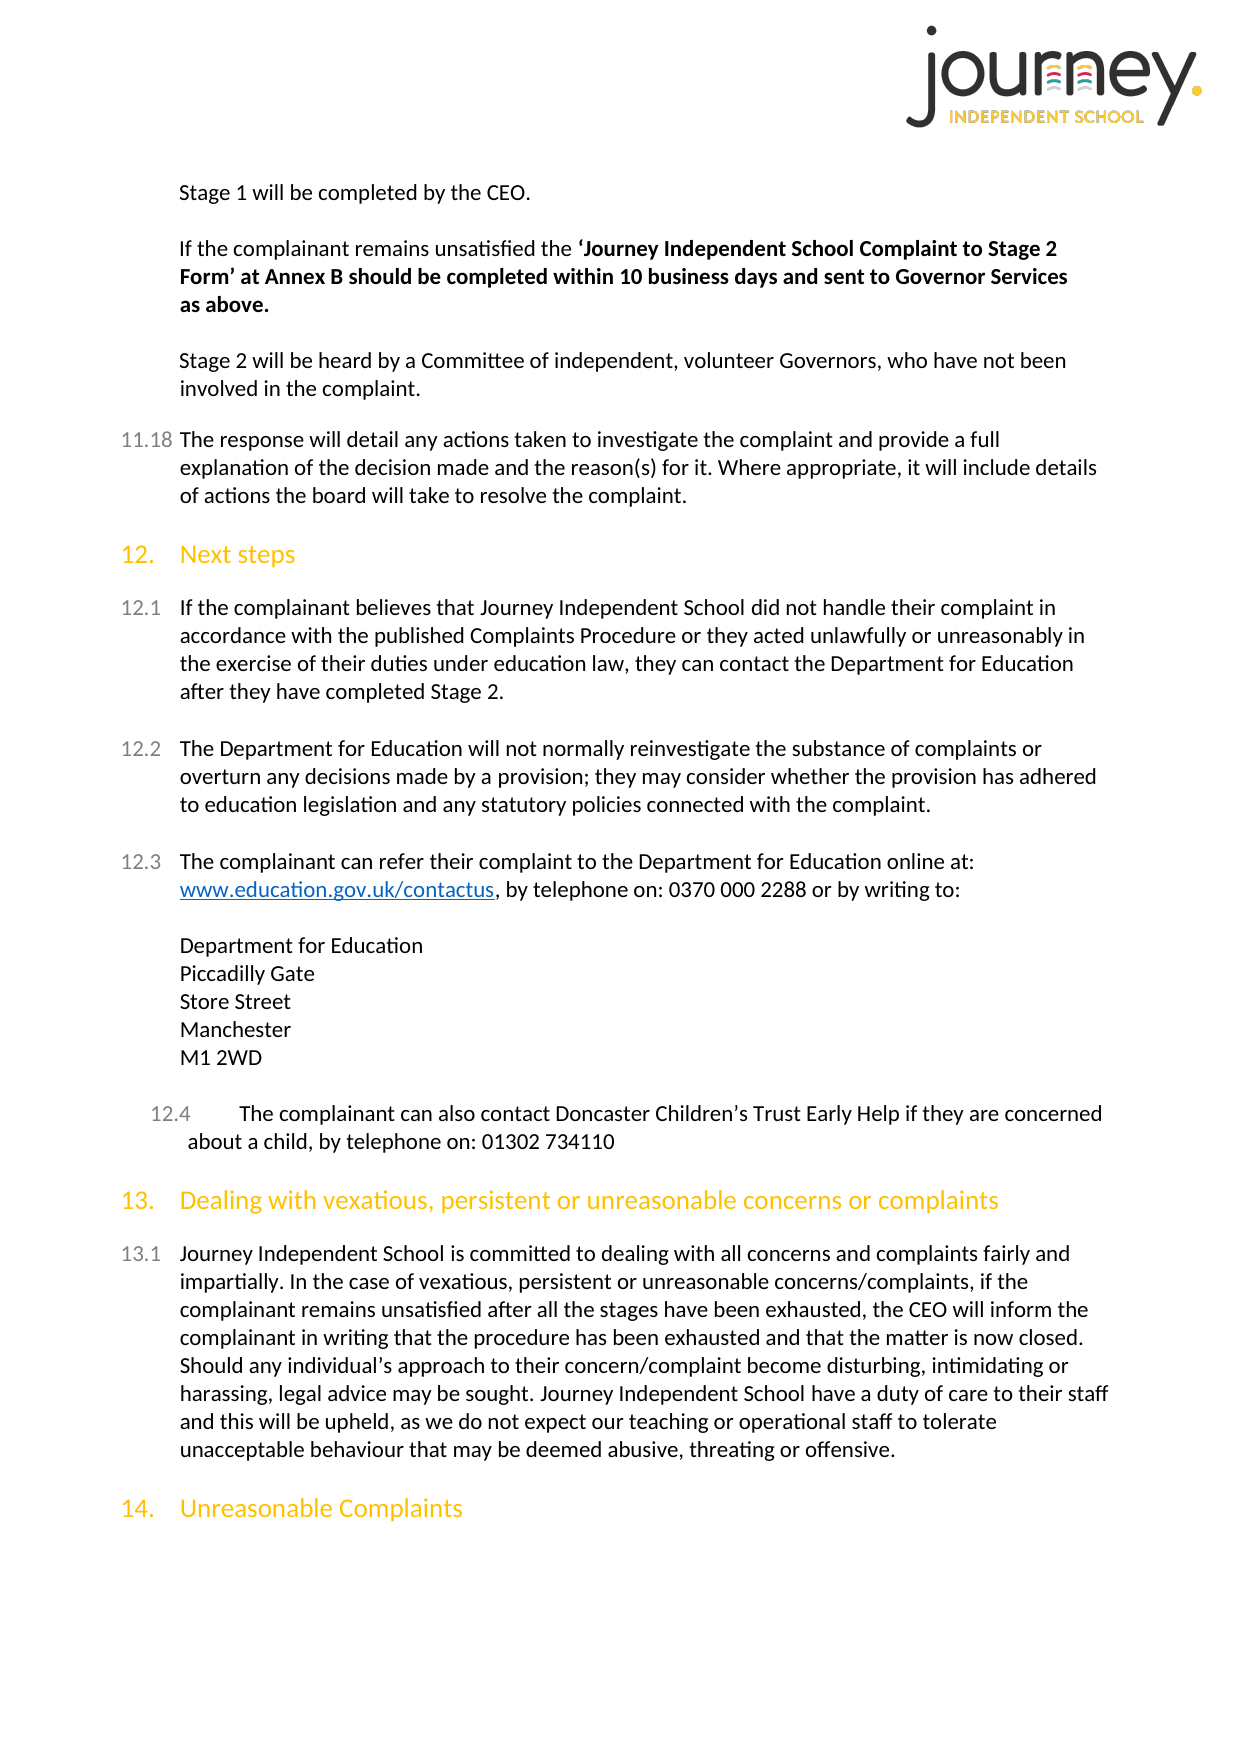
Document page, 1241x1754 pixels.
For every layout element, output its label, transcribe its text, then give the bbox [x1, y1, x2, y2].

text Stage 2 will be heard by a Committee of independent, volunteer Governors, who have not been involved in the complaint. [179, 346, 1090, 402]
picture [900, 18, 1209, 144]
text Department for Education Piccadilly Gate Store Street Manchester [179, 903, 1090, 1043]
list If the complainant believes that Journey Independent School did not handle their complaint in accordance with the published Complaints Procedure or they acted unlawfully or unreasonably in the exercise of their duties under education law, they can contact the Department for Education after they have completed Stage 2. [120, 593, 1110, 734]
text Stage 1 will be completed by the CEO. [179, 178, 1090, 206]
list Journey Independent School is committed to dealing with all concerns and complaints fairly and impartially. In the case of vexatious, persistent or unreasonable concerns/complaints, if the complainant remains unsatisfied after all the stages have been exhausted, the CEO will inform the complainant in writing that the procedure has been exhausted and that the matter is now closed. Should any individual’s approach to their concern/complaint become disturbing, intimidating or harassing, legal advice may be sought. Journey Independent School have a duty of care to their staff and this will be upheld, as we do not expect our teaching or operational staff to tolerate unacceptable behaviour that may be deemed abusive, threating or offensive. [120, 1239, 1110, 1463]
text If the complainant remains unsatisfied the ‘Journey Independent School Complaint to Stage 2 Form’ at Annex B should be completed within 10 business days and sent to Governor Services as above. [179, 234, 1090, 318]
subtitle Next steps [120, 537, 1110, 570]
list The Department for Education will not normally reinvestigate the substance of complaints or overturn any decisions made by a provision; they may consider whether the provision has adhered to education legislation and any statutory policies connected with the complaint. [120, 734, 1110, 847]
list The response will detail any actions taken to investigate the complaint and provide a full explanation of the decision made and the reason(s) for it. Where appropriate, it will include details of actions the board will take to resolve the complaint. [120, 425, 1110, 509]
list The complainant can also contact Doncaster Children’s Trust Early Help if they are concerned about a child, by telephone on: 01302 734110 [150, 1099, 1110, 1155]
subtitle Dealing with vexatious, persistent or unreasonable concerns or complaints [120, 1183, 1110, 1216]
list The complainant can refer their complaint to the Department for Education online at: www.education.gov.uk/contactus, by telephone on: 0370 000 2288 or by writing to: [120, 847, 1110, 903]
subtitle Unreasonable Complaints [120, 1491, 1110, 1524]
text M1 2WD [179, 1043, 1090, 1071]
